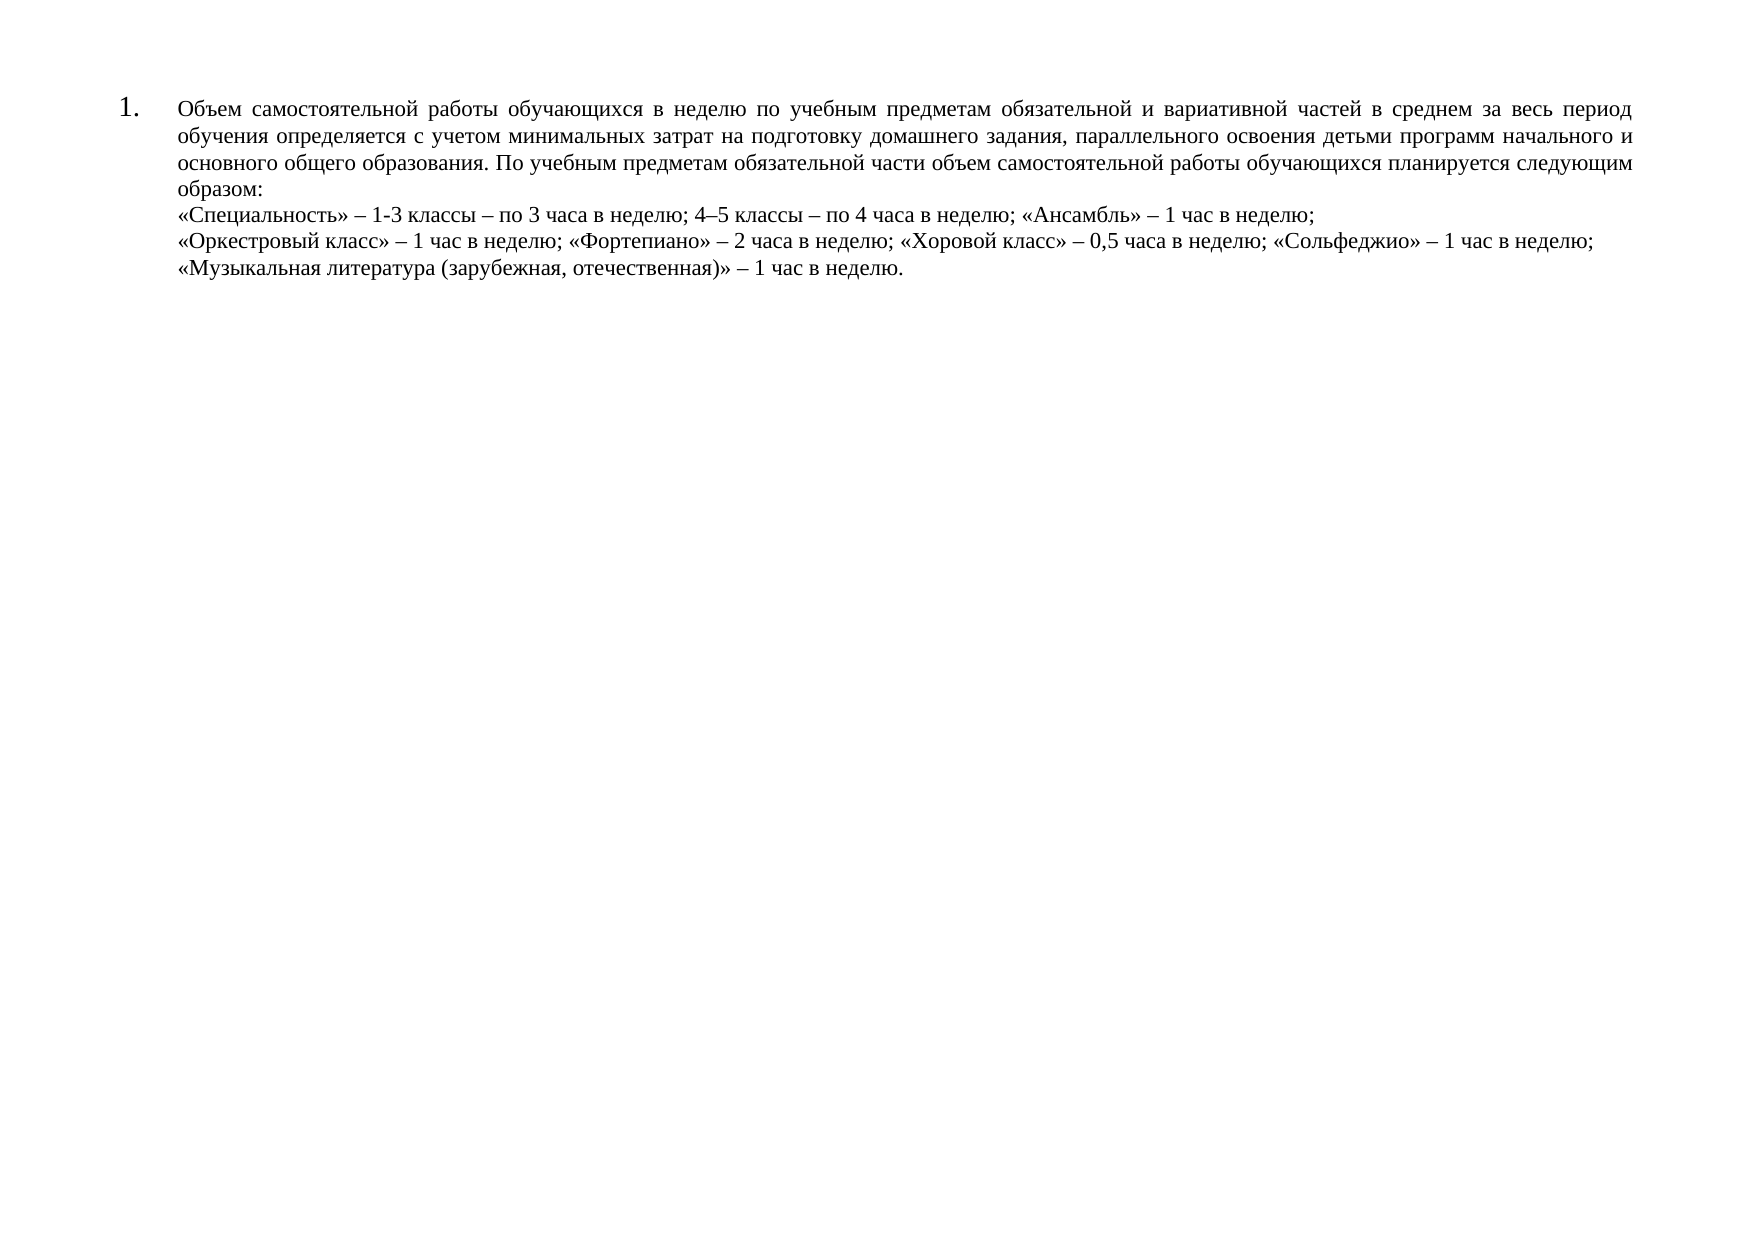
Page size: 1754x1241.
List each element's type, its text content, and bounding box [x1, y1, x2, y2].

text «Специальность» – 1-3 классы – по 3 часа в неделю; 4–5 классы – по 4 часа в неделю; «Ансамбль» – 1 час в неделю; [177, 201, 1636, 228]
text «Оркестровый класс» – 1 час в неделю; «Фортепиано» – 2 часа в неделю; «Хоровой класс» – 0,5 часа в неделю; «Сольфеджио» – 1 час в неделю; [177, 228, 1636, 254]
text «Музыкальная литература (зарубежная, отечественная)» – 1 час в неделю. [177, 254, 1636, 280]
list Объем самостоятельной работы обучающихся в неделю по учебным предметам обязательной и вариативной частей в среднем за весь период обучения определяется с учетом минимальных затрат на подготовку домашнего задания, параллельного освоения детьми программ начального и основного общего образования. По учебным предметам обязательной части объем самостоятельной работы обучающихся планируется следующим образом: [118, 89, 1636, 201]
